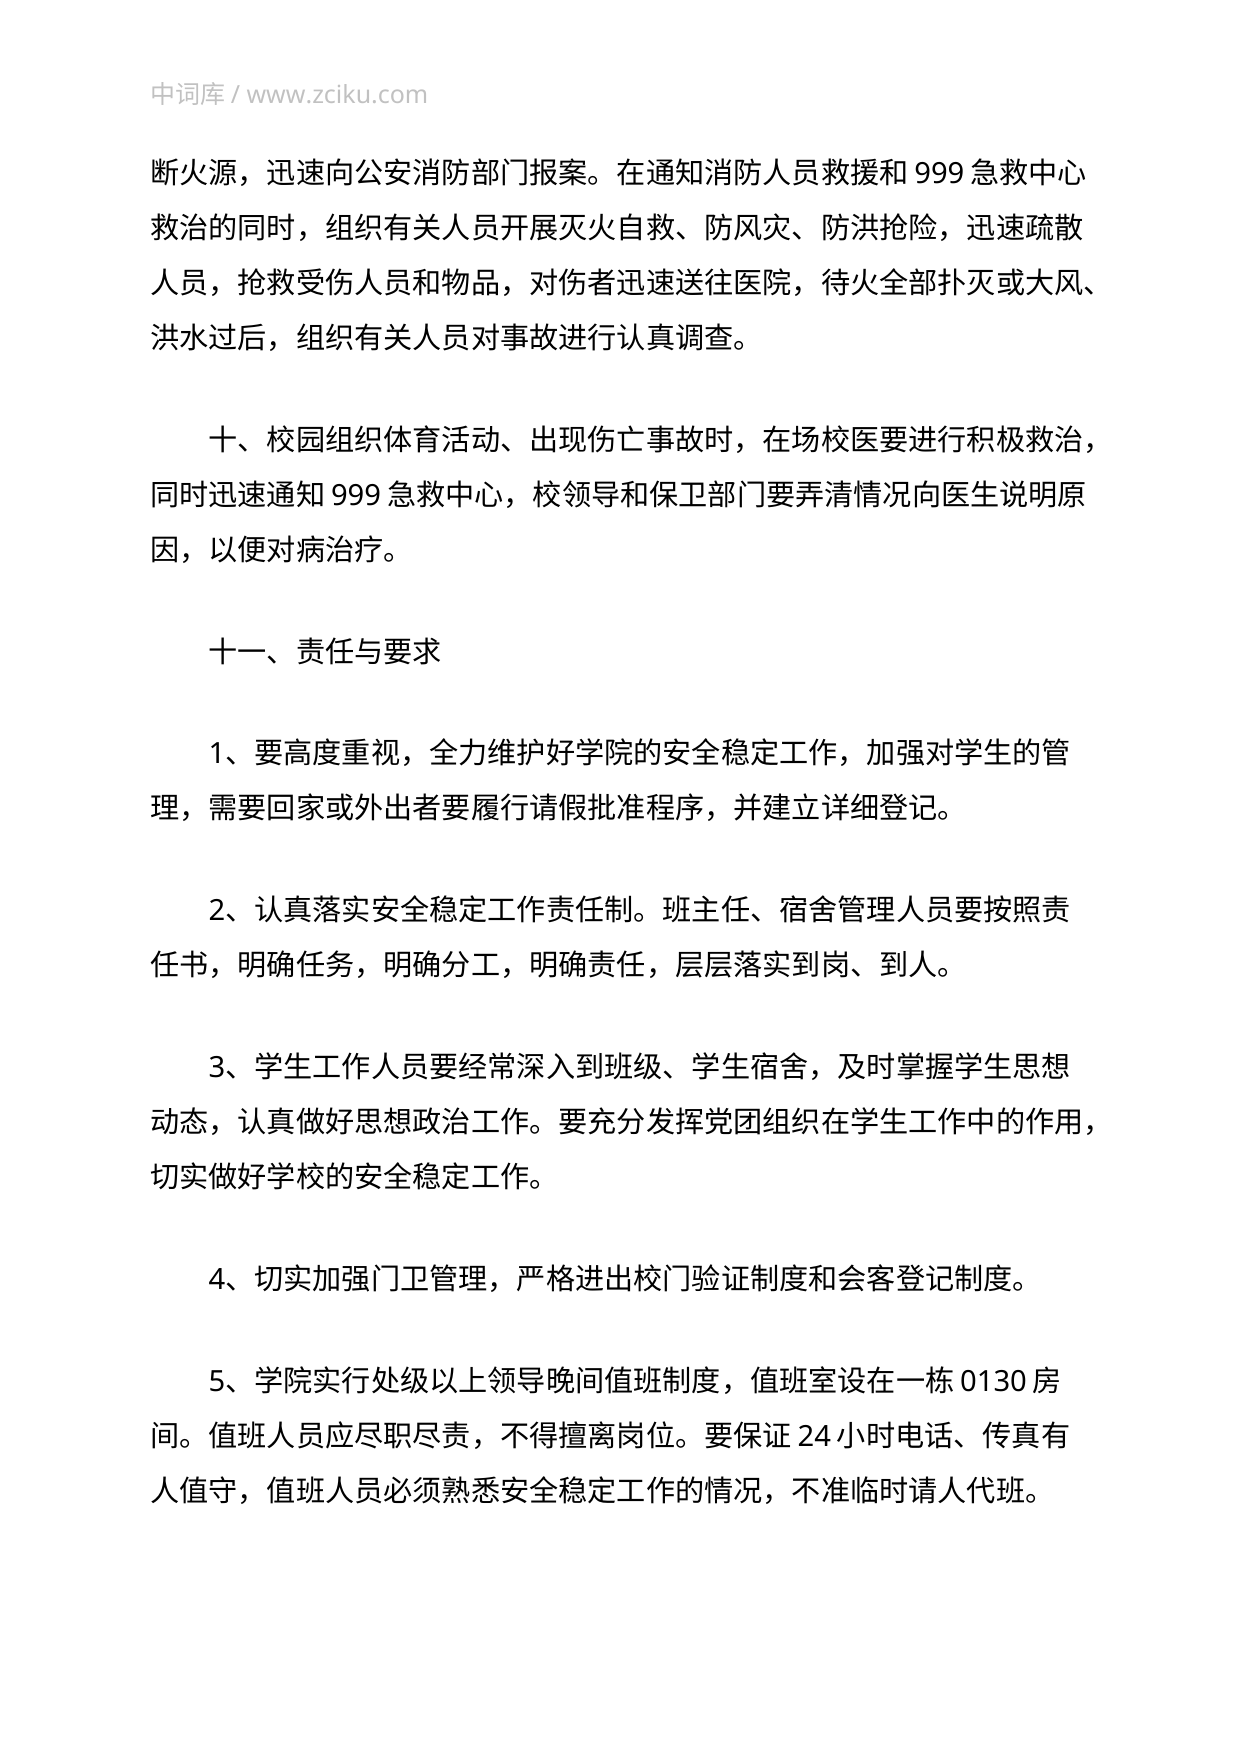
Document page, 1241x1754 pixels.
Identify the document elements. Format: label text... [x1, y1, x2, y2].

text 3、学生工作人员要经常深入到班级、学生宿舍，及时掌握学生思想动态，认真做好思想政治工作。要充分发挥党团组织在学生工作中的作用，切实做好学校的安全稳定工作。 [150, 1043, 1090, 1196]
text 2、认真落实安全稳定工作责任制。班主任、宿舍管理人员要按照责任书，明确任务，明确分工，明确责任，层层落实到岗、到人。 [150, 887, 1090, 984]
text 十、校园组织体育活动、出现伤亡事故时，在场校医要进行积极救治，同时迅速通知999急救中心，校领导和保卫部门要弄清情况向医生说明原因，以便对病治疗。 [150, 417, 1090, 569]
text 5、学院实行处级以上领导晚间值班制度，值班室设在一栋0130房间。值班人员应尽职尽责，不得擅离岗位。要保证24小时电话、传真有人值守，值班人员必须熟悉安全稳定工作的情况，不准临时请人代班。 [150, 1357, 1090, 1509]
text 4、切实加强门卫管理，严格进出校门验证制度和会客登记制度。 [150, 1255, 1090, 1298]
text 1、要高度重视，全力维护好学院的安全稳定工作，加强对学生的管理，需要回家或外出者要履行请假批准程序，并建立详细登记。 [150, 730, 1090, 827]
text 十一、责任与要求 [150, 628, 1090, 671]
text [150, 150, 1090, 357]
